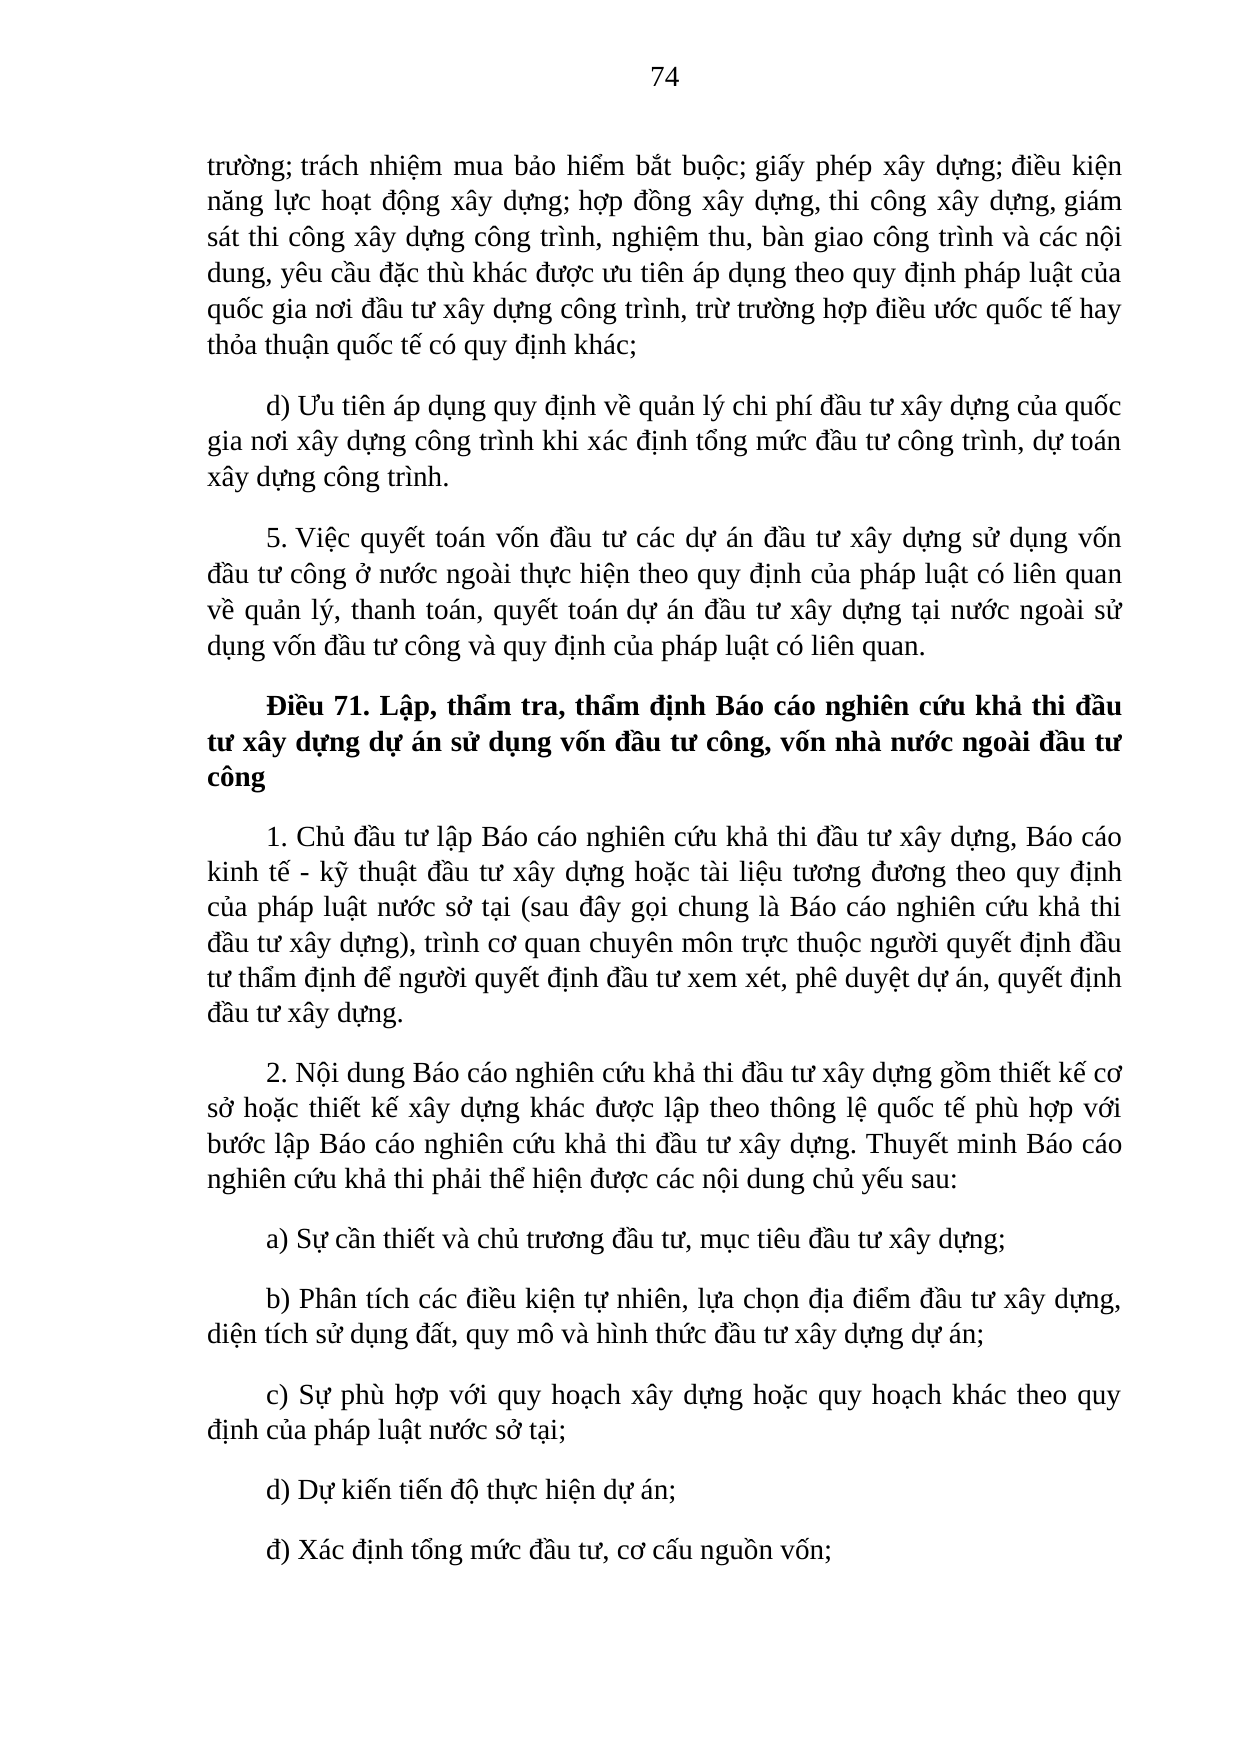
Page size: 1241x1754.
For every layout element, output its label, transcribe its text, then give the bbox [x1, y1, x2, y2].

text d) Ưu tiên áp dụng quy định về quản lý chi phí đầu tư xây dựng của quốc gia nơi xây dựng công trình khi xác định tổng mức đầu tư công trình, dự toán xây dựng công trình. [207, 388, 1122, 493]
text 1. Chủ đầu tư lập Báo cáo nghiên cứu khả thi đầu tư xây dựng, Báo cáo kinh tế - kỹ thuật đầu tư xây dựng hoặc tài liệu tương đương theo quy định của pháp luật nước sở tại (sau đây gọi chung là Báo cáo nghiên cứu khả thi đầu tư xây dựng), trình cơ quan chuyên môn trực thuộc người quyết định đầu tư thẩm định để người quyết định đầu tư xem xét, phê duyệt dự án, quyết định đầu tư xây dựng. [207, 819, 1122, 1029]
text Điều 71. Lập, thẩm tra, thẩm định Báo cáo nghiên cứu khả thi đầu tư xây dựng dự án sử dụng vốn đầu tư công, vốn nhà nước ngoài đầu tư công [207, 688, 1122, 792]
text a) Sự cần thiết và chủ trương đầu tư, mục tiêu đầu tư xây dựng; [207, 1221, 1122, 1255]
text c) Sự phù hợp với quy hoạch xây dựng hoặc quy hoạch khác theo quy định của pháp luật nước sở tại; [207, 1377, 1122, 1446]
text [207, 148, 1122, 360]
text 2. Nội dung Báo cáo nghiên cứu khả thi đầu tư xây dựng gồm thiết kế cơ sở hoặc thiết kế xây dựng khác được lập theo thông lệ quốc tế phù hợp với bước lập Báo cáo nghiên cứu khả thi đầu tư xây dựng. Thuyết minh Báo cáo nghiên cứu khả thi phải thể hiện được các nội dung chủ yếu sau: [207, 1055, 1122, 1194]
text d) Dự kiến tiến độ thực hiện dự án; [207, 1472, 1122, 1506]
text b) Phân tích các điều kiện tự nhiên, lựa chọn địa điểm đầu tư xây dựng, diện tích sử dụng đất, quy mô và hình thức đầu tư xây dựng dự án; [207, 1281, 1122, 1350]
text đ) Xác định tổng mức đầu tư, cơ cấu nguồn vốn; [207, 1532, 1122, 1566]
text 5. Việc quyết toán vốn đầu tư các dự án đầu tư xây dựng sử dụng vốn đầu tư công ở nước ngoài thực hiện theo quy định của pháp luật có liên quan về quản lý, thanh toán, quyết toán dự án đầu tư xây dựng tại nước ngoài sử dụng vốn đầu tư công và quy định của pháp luật có liên quan. [207, 520, 1122, 661]
